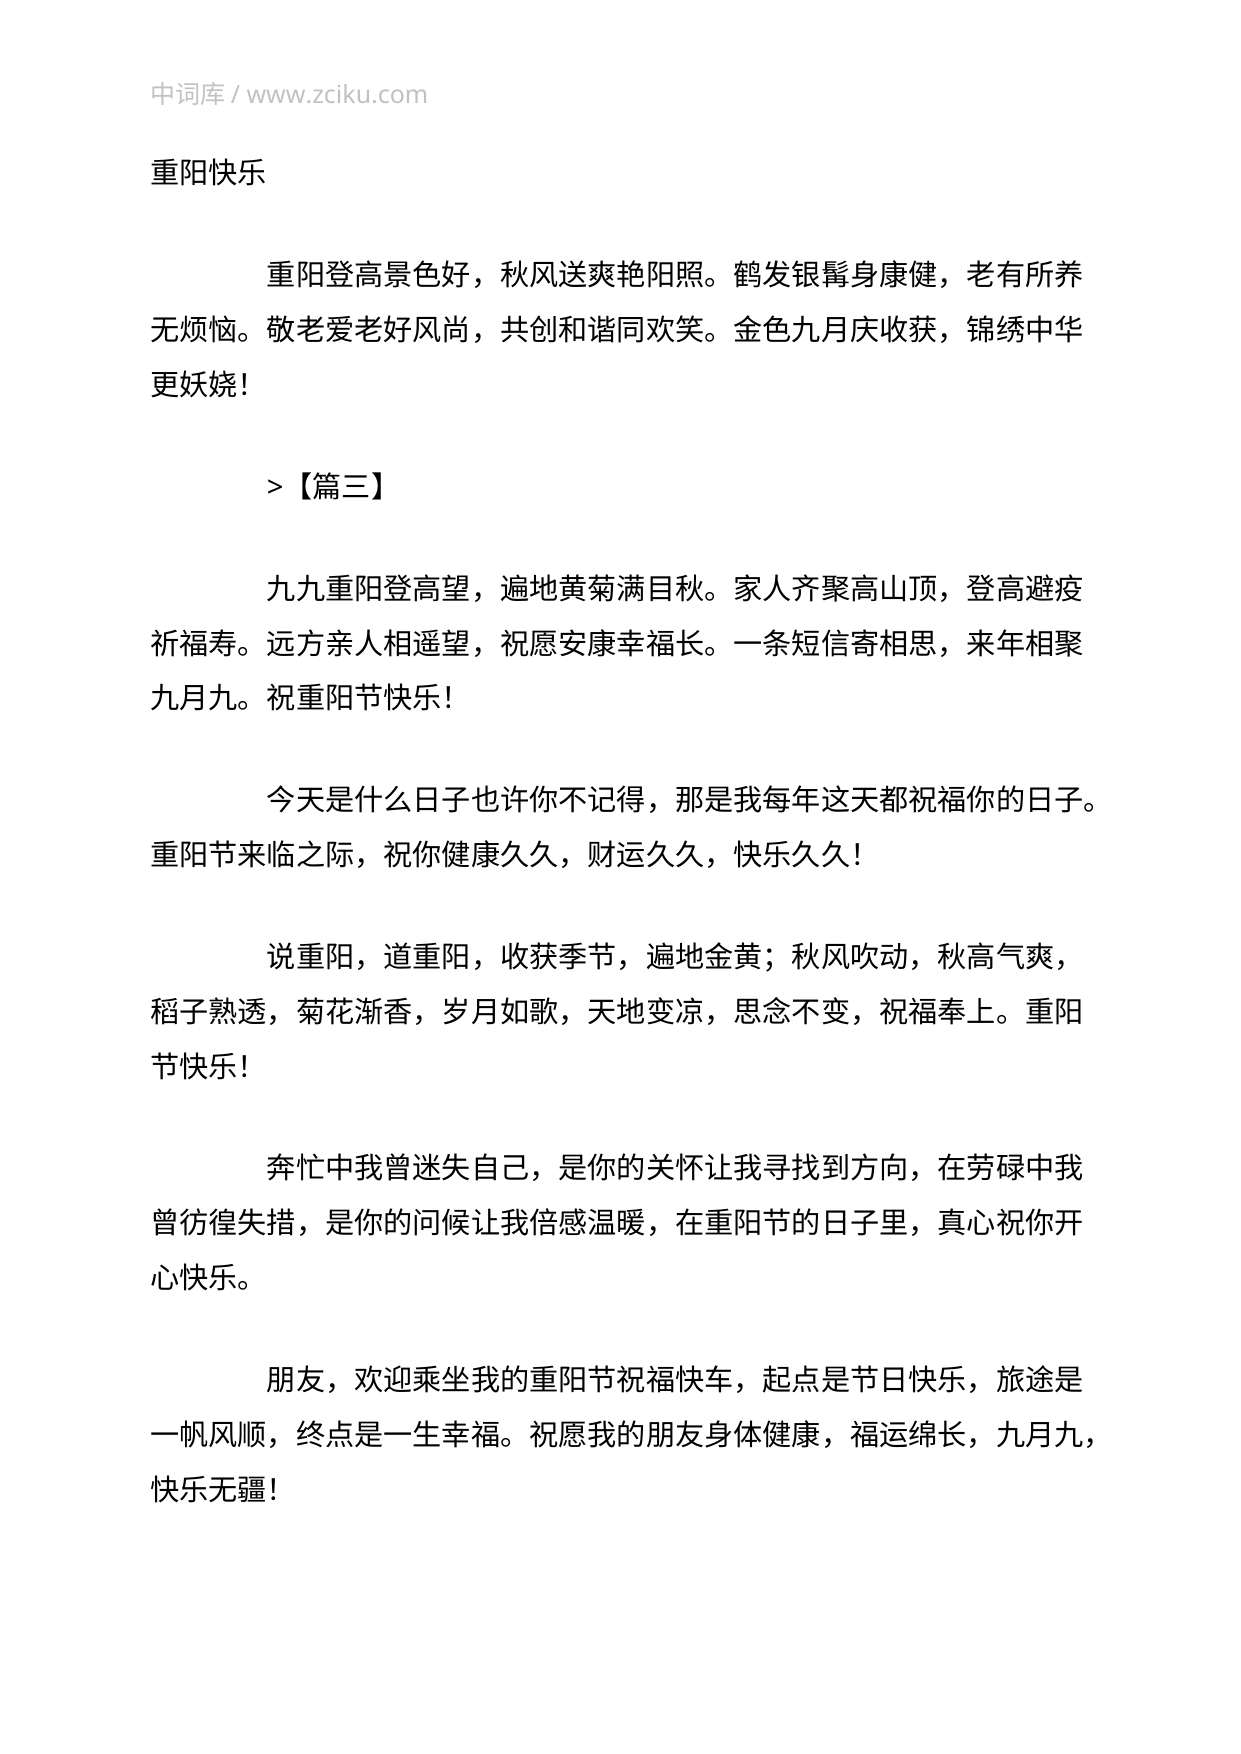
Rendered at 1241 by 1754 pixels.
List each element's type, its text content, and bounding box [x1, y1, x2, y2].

text 说重阳，道重阳，收获季节，遍地金黄；秋风吹动，秋高气爽，稻子熟透，菊花渐香，岁月如歌，天地变凉，思念不变，祝福奉上。重阳节快乐！ [150, 933, 1090, 1086]
text >【篇三】 [150, 463, 1090, 506]
text 今天是什么日子也许你不记得，那是我每年这天都祝福你的日子。重阳节来临之际，祝你健康久久，财运久久，快乐久久！ [150, 777, 1090, 874]
text 朋友，欢迎乘坐我的重阳节祝福快车，起点是节日快乐，旅途是一帆风顺，终点是一生幸福。祝愿我的朋友身体健康，福运绵长，九月九，快乐无疆！ [150, 1357, 1090, 1509]
text 奔忙中我曾迷失自己，是你的关怀让我寻找到方向，在劳碌中我曾彷徨失措，是你的问候让我倍感温暖，在重阳节的日子里，真心祝你开心快乐。 [150, 1145, 1090, 1297]
text 九九重阳登高望，遍地黄菊满目秋。家人齐聚高山顶，登高避疫祈福寿。远方亲人相遥望，祝愿安康幸福长。一条短信寄相思，来年相聚九月九。祝重阳节快乐！ [150, 565, 1090, 717]
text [150, 150, 1090, 192]
text 重阳登高景色好，秋风送爽艳阳照。鹤发银髯身康健，老有所养无烦恼。敬老爱老好风尚，共创和谐同欢笑。金色九月庆收获，锦绣中华更妖娆！ [150, 252, 1090, 404]
